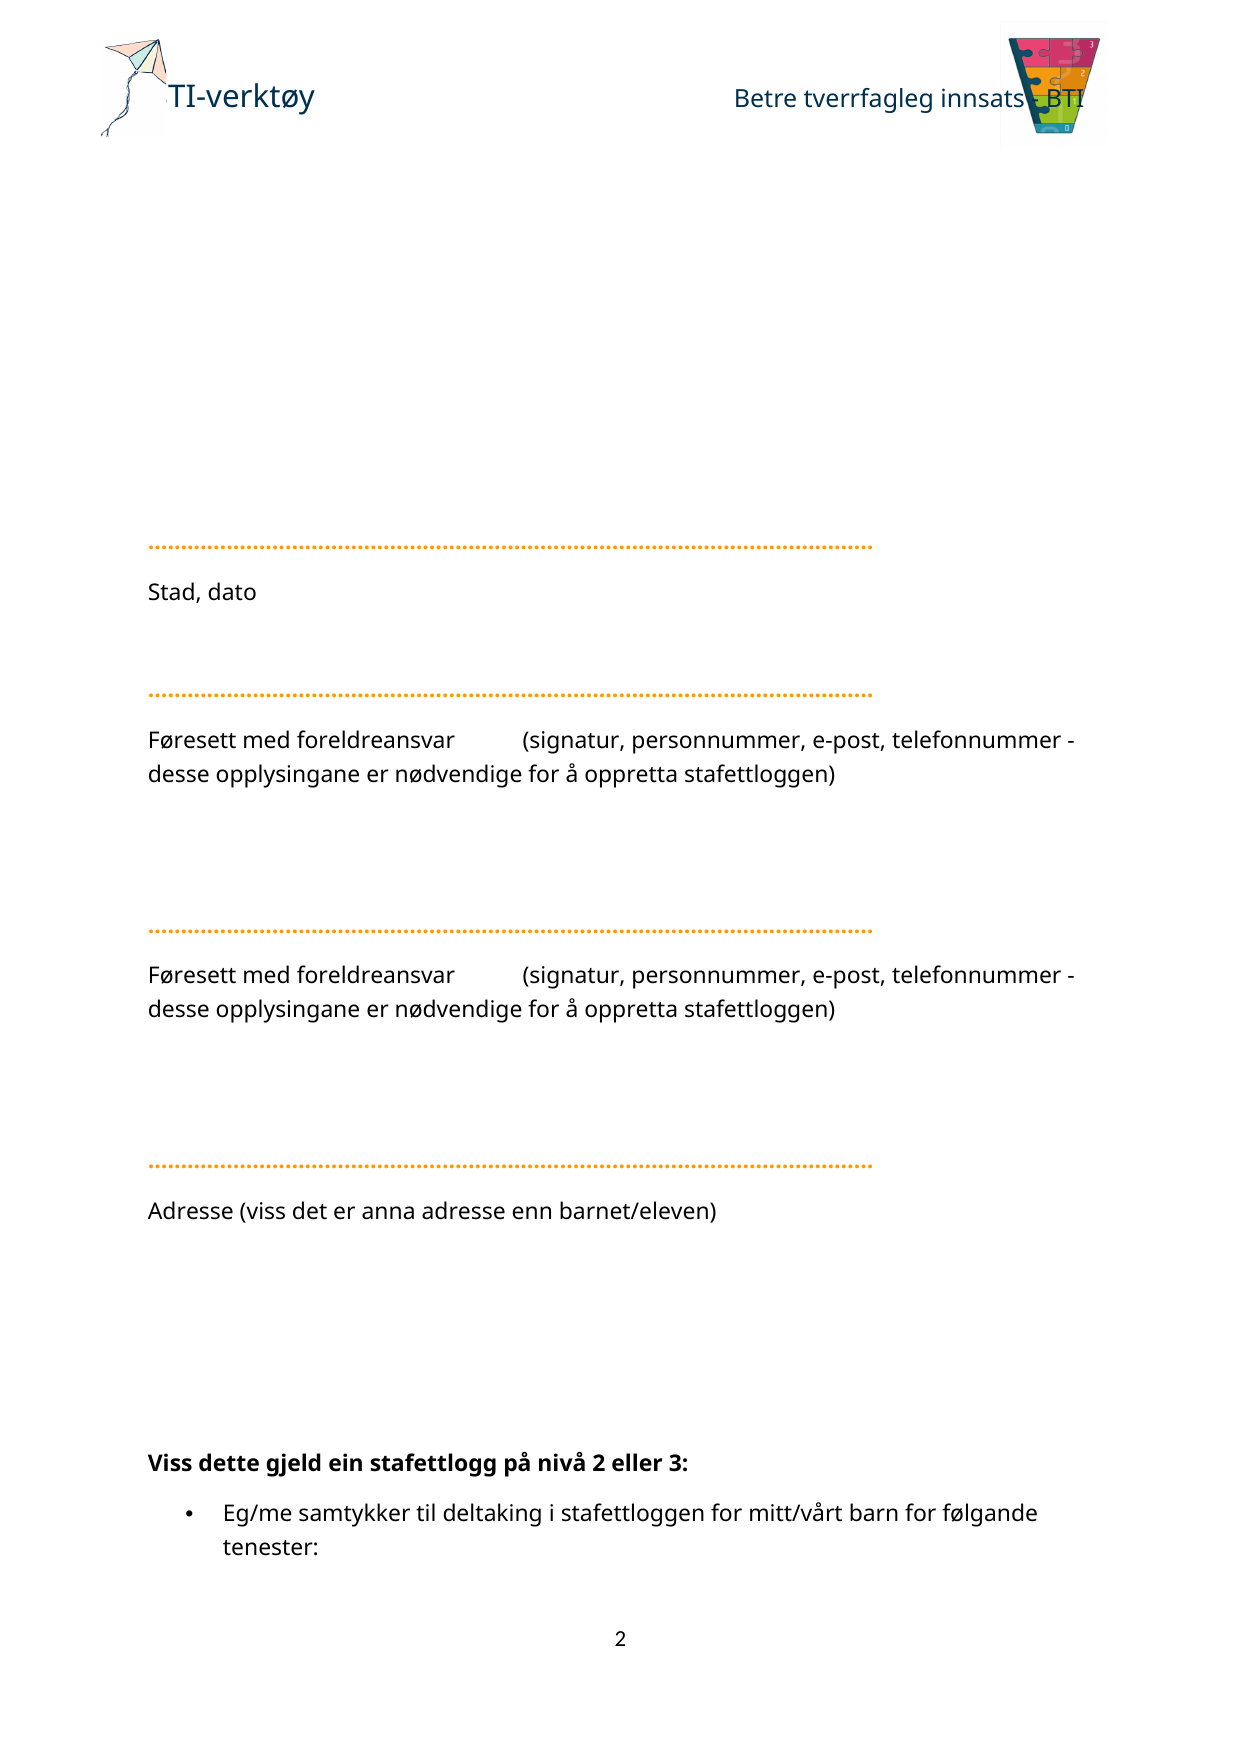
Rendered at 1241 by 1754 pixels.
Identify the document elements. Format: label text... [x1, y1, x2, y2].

text Viss dette gjeld ein stafettlogg på nivå 2 eller 3: [148, 1447, 1093, 1478]
picture [100, 39, 167, 137]
list Eg/me samtykker til deltaking i stafettloggen for mitt/vårt barn for følgande tenester: [185, 1497, 1093, 1562]
text Adresse (viss det er anna adresse enn barnet/eleven) [148, 1194, 1093, 1226]
text Føresett med foreldreansvar (signatur, personnummer, e-post, telefonnummer - desse opplysingane er nødvendige for å oppretta stafettloggen) [148, 959, 1093, 1024]
text ………………………………………………………………………………………………… [148, 909, 1093, 940]
text ………………………………………………………………………………………………… [148, 1144, 1093, 1175]
picture [1000, 21, 1109, 147]
text Føresett med foreldreansvar (signatur, personnummer, e-post, telefonnummer - desse opplysingane er nødvendige for å oppretta stafettloggen) [148, 724, 1093, 789]
text Stad, dato [148, 576, 1093, 607]
text ………………………………………………………………………………………………… [148, 525, 1093, 557]
text ………………………………………………………………………………………………… [148, 673, 1093, 704]
